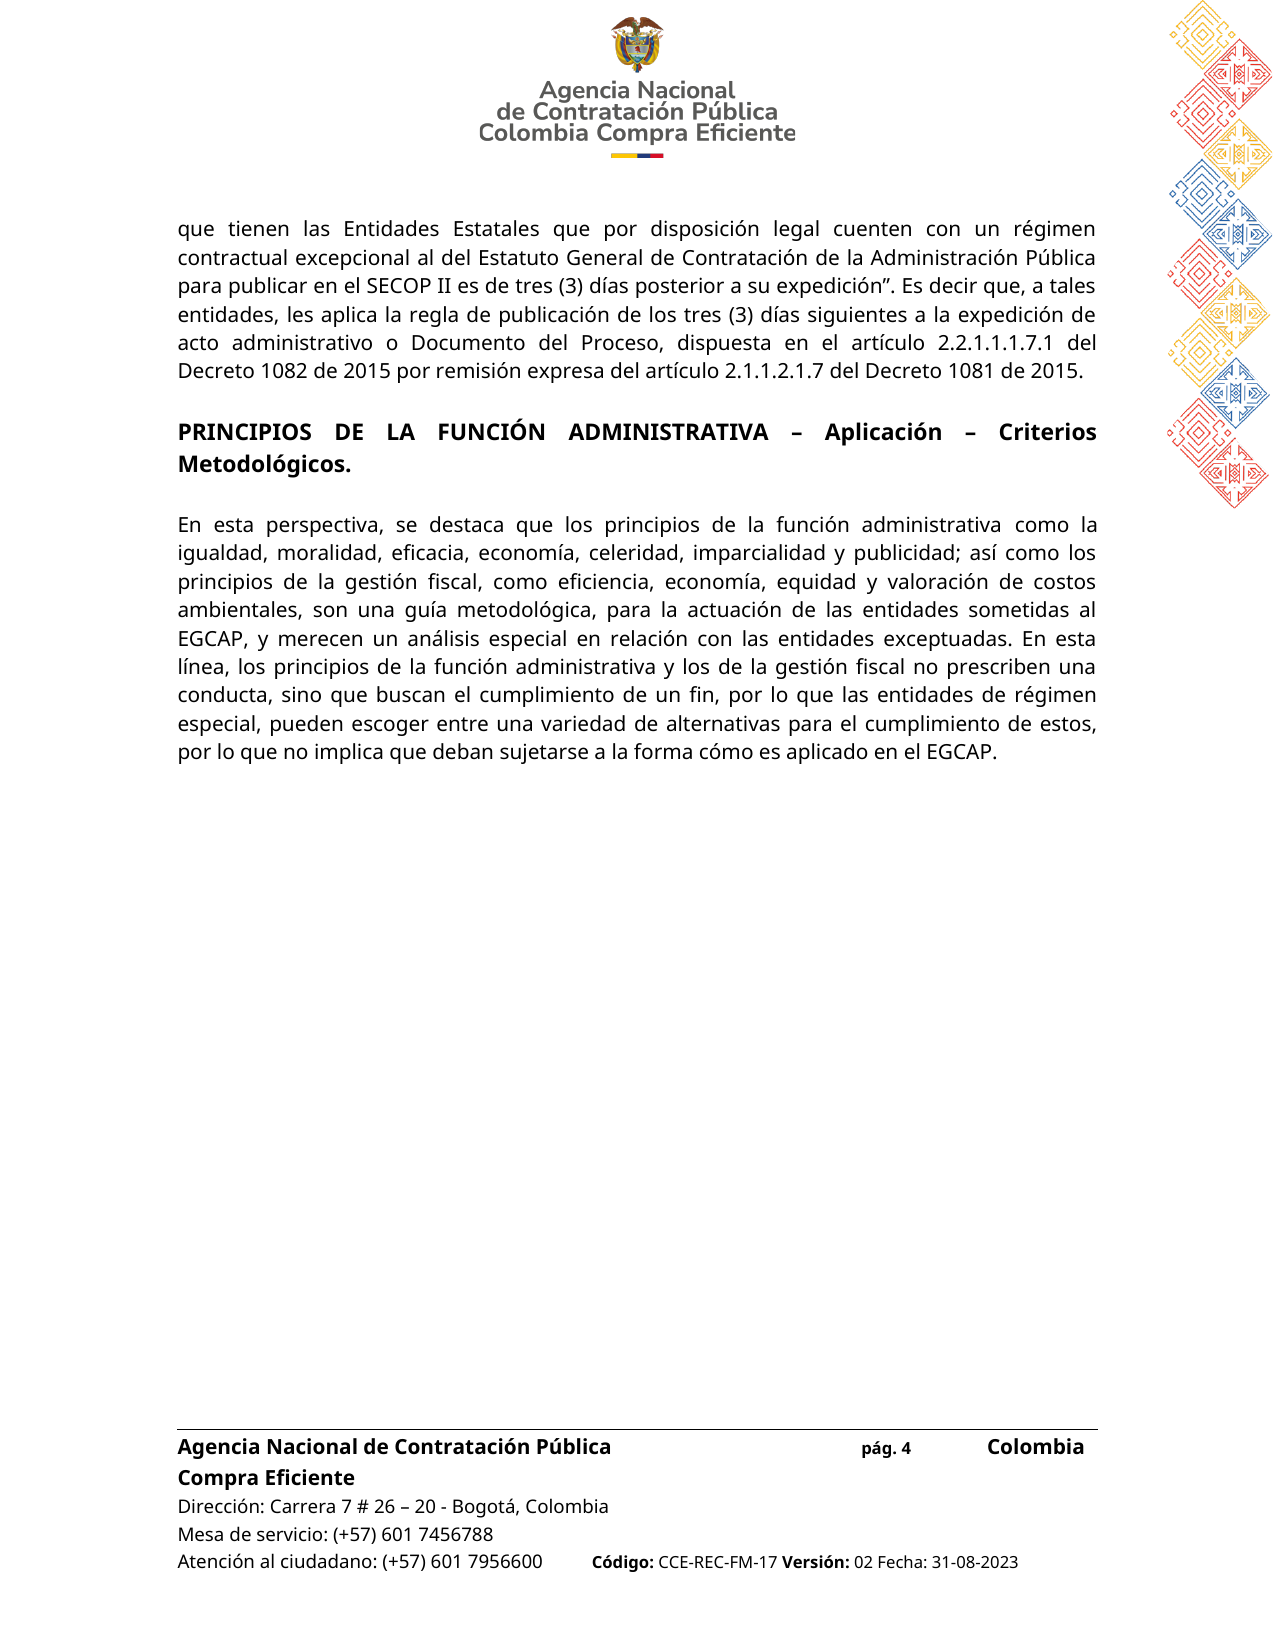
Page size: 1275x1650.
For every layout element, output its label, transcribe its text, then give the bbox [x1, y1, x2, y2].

picture [479, 17, 796, 158]
picture [1165, 0, 1272, 506]
text En esta perspectiva, se destaca que los principios de la función administrativa como la igualdad, moralidad, eficacia, economía, celeridad, imparcialidad y publicidad; así como los principios de la gestión fiscal, como eficiencia, economía, equidad y valoración de costos ambientales, son una guía metodológica, para la actuación de las entidades sometidas al EGCAP, y merecen un análisis especial en relación con las entidades exceptuadas. En esta línea, los principios de la función administrativa y los de la gestión fiscal no prescriben una conducta, sino que buscan el cumplimiento de un fin, por lo que las entidades de régimen especial, pueden escoger entre una variedad de alternativas para el cumplimiento de estos, por lo que no implica que deban sujetarse a la forma cómo es aplicado en el EGCAP. [177, 510, 1098, 766]
text PRINCIPIOS DE LA FUNCIÓN ADMINISTRATIVA – Aplicación – Criterios Metodológicos. [177, 416, 1098, 479]
